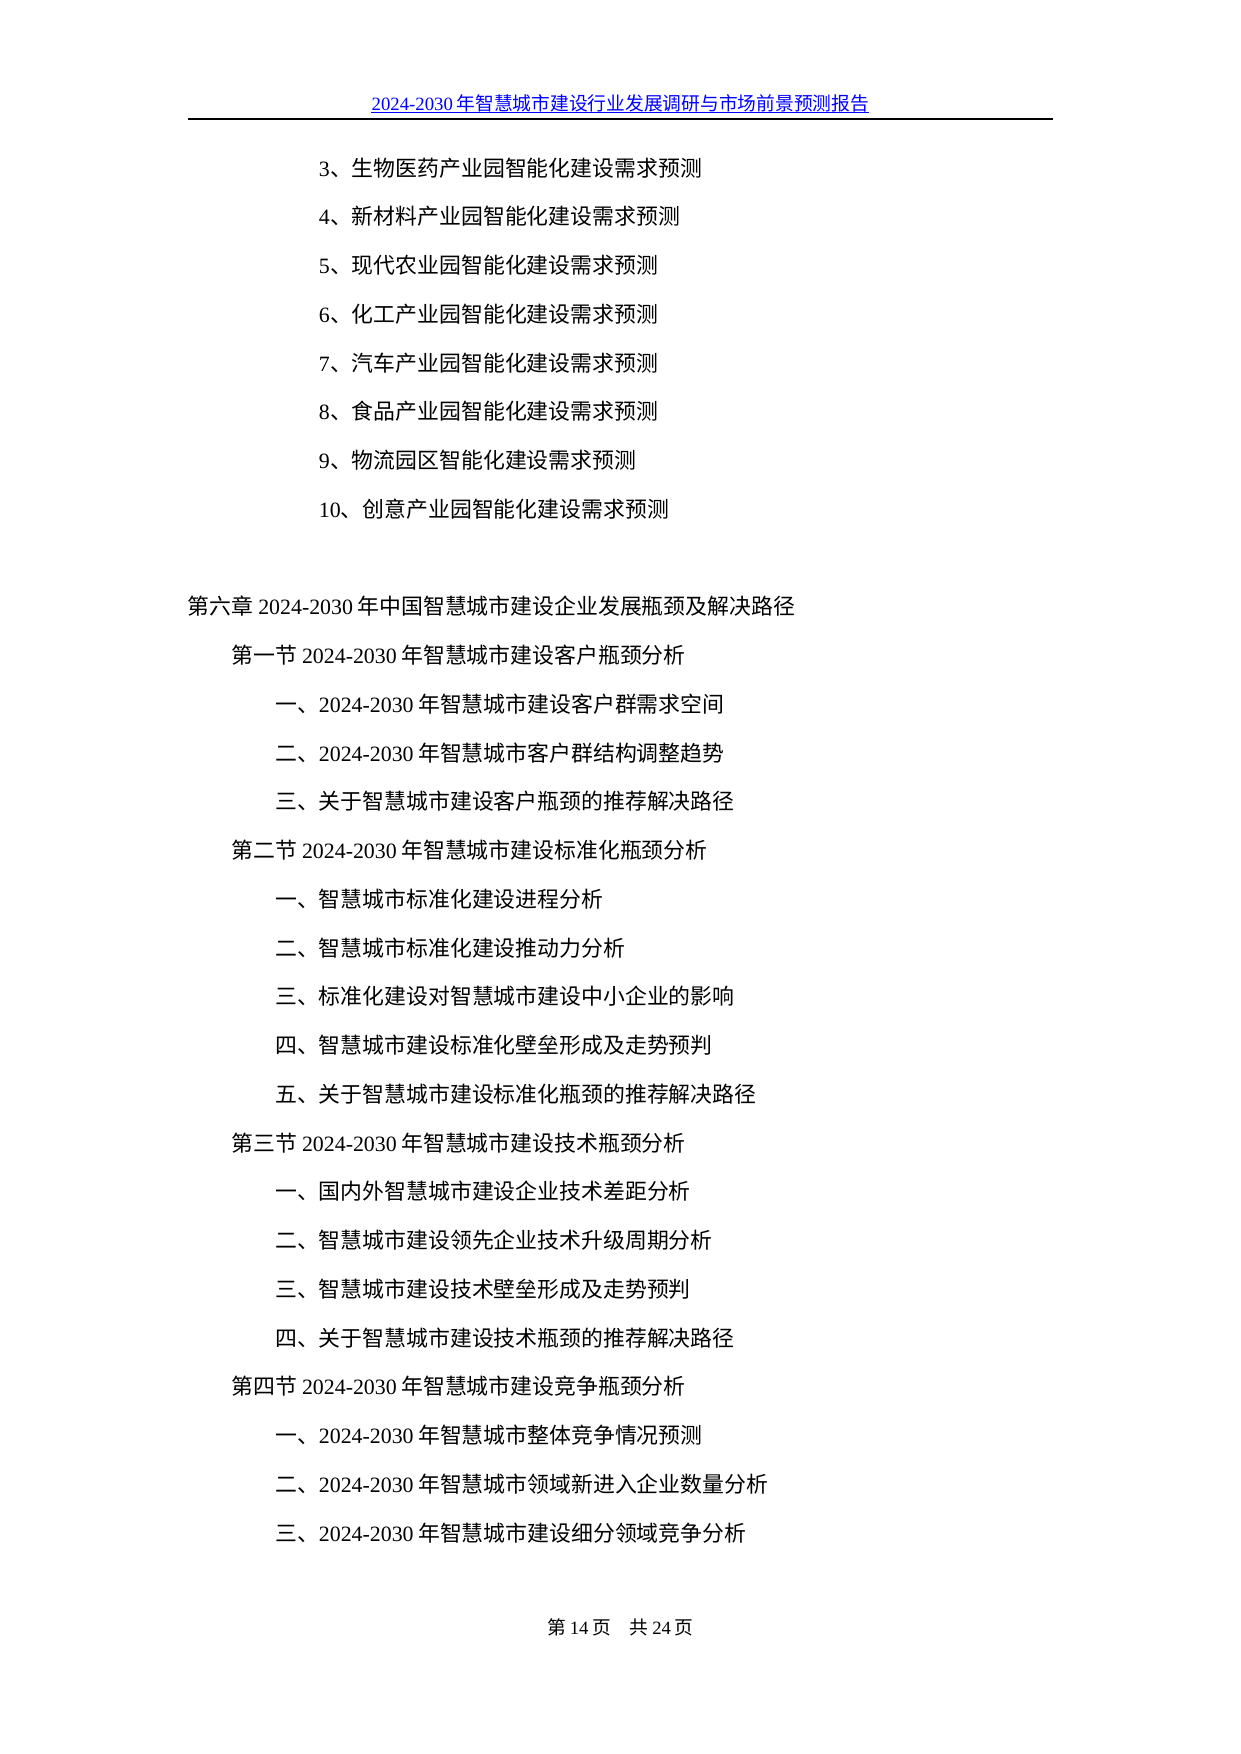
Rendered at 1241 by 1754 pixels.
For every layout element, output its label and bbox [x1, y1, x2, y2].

text [187, 150, 1053, 1548]
